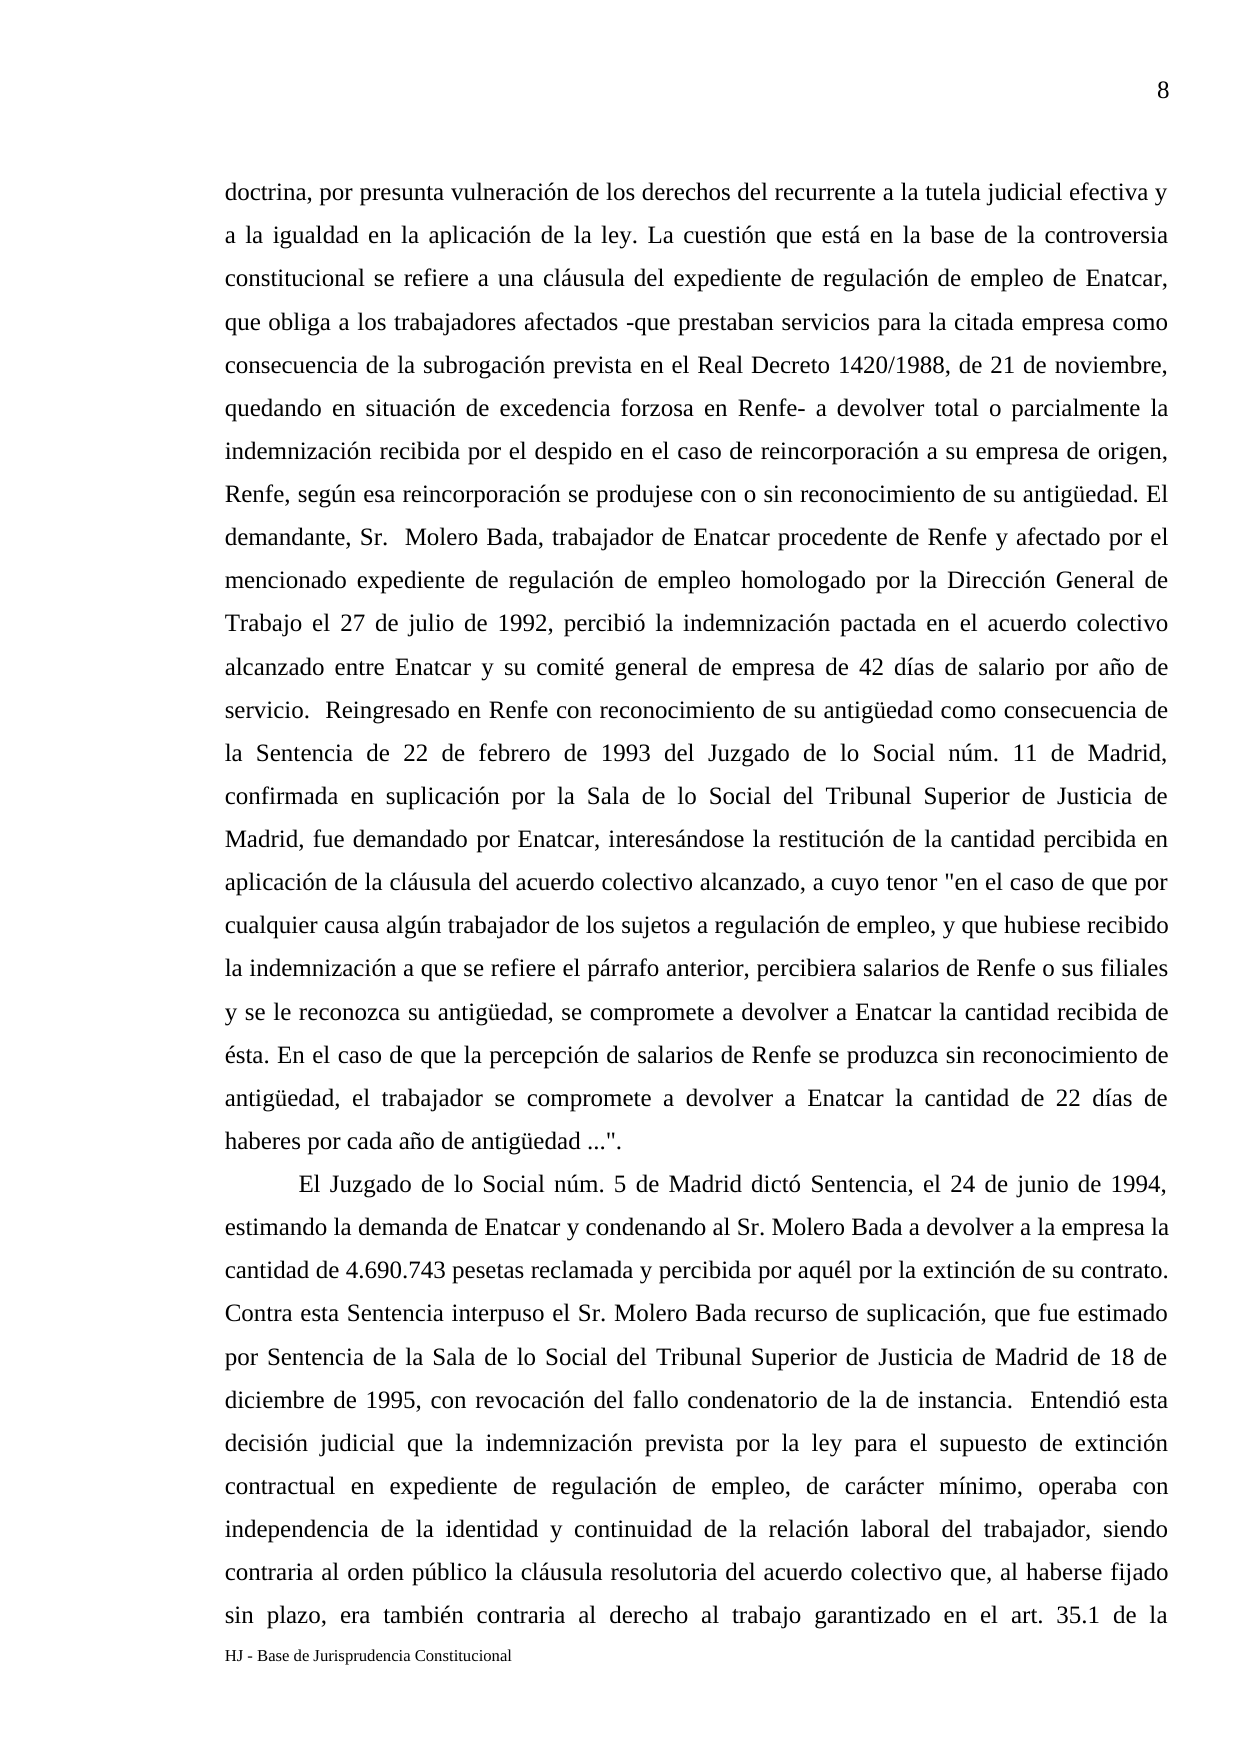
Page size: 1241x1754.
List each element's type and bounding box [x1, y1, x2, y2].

text [224, 1169, 1169, 1629]
text [224, 177, 1169, 1155]
